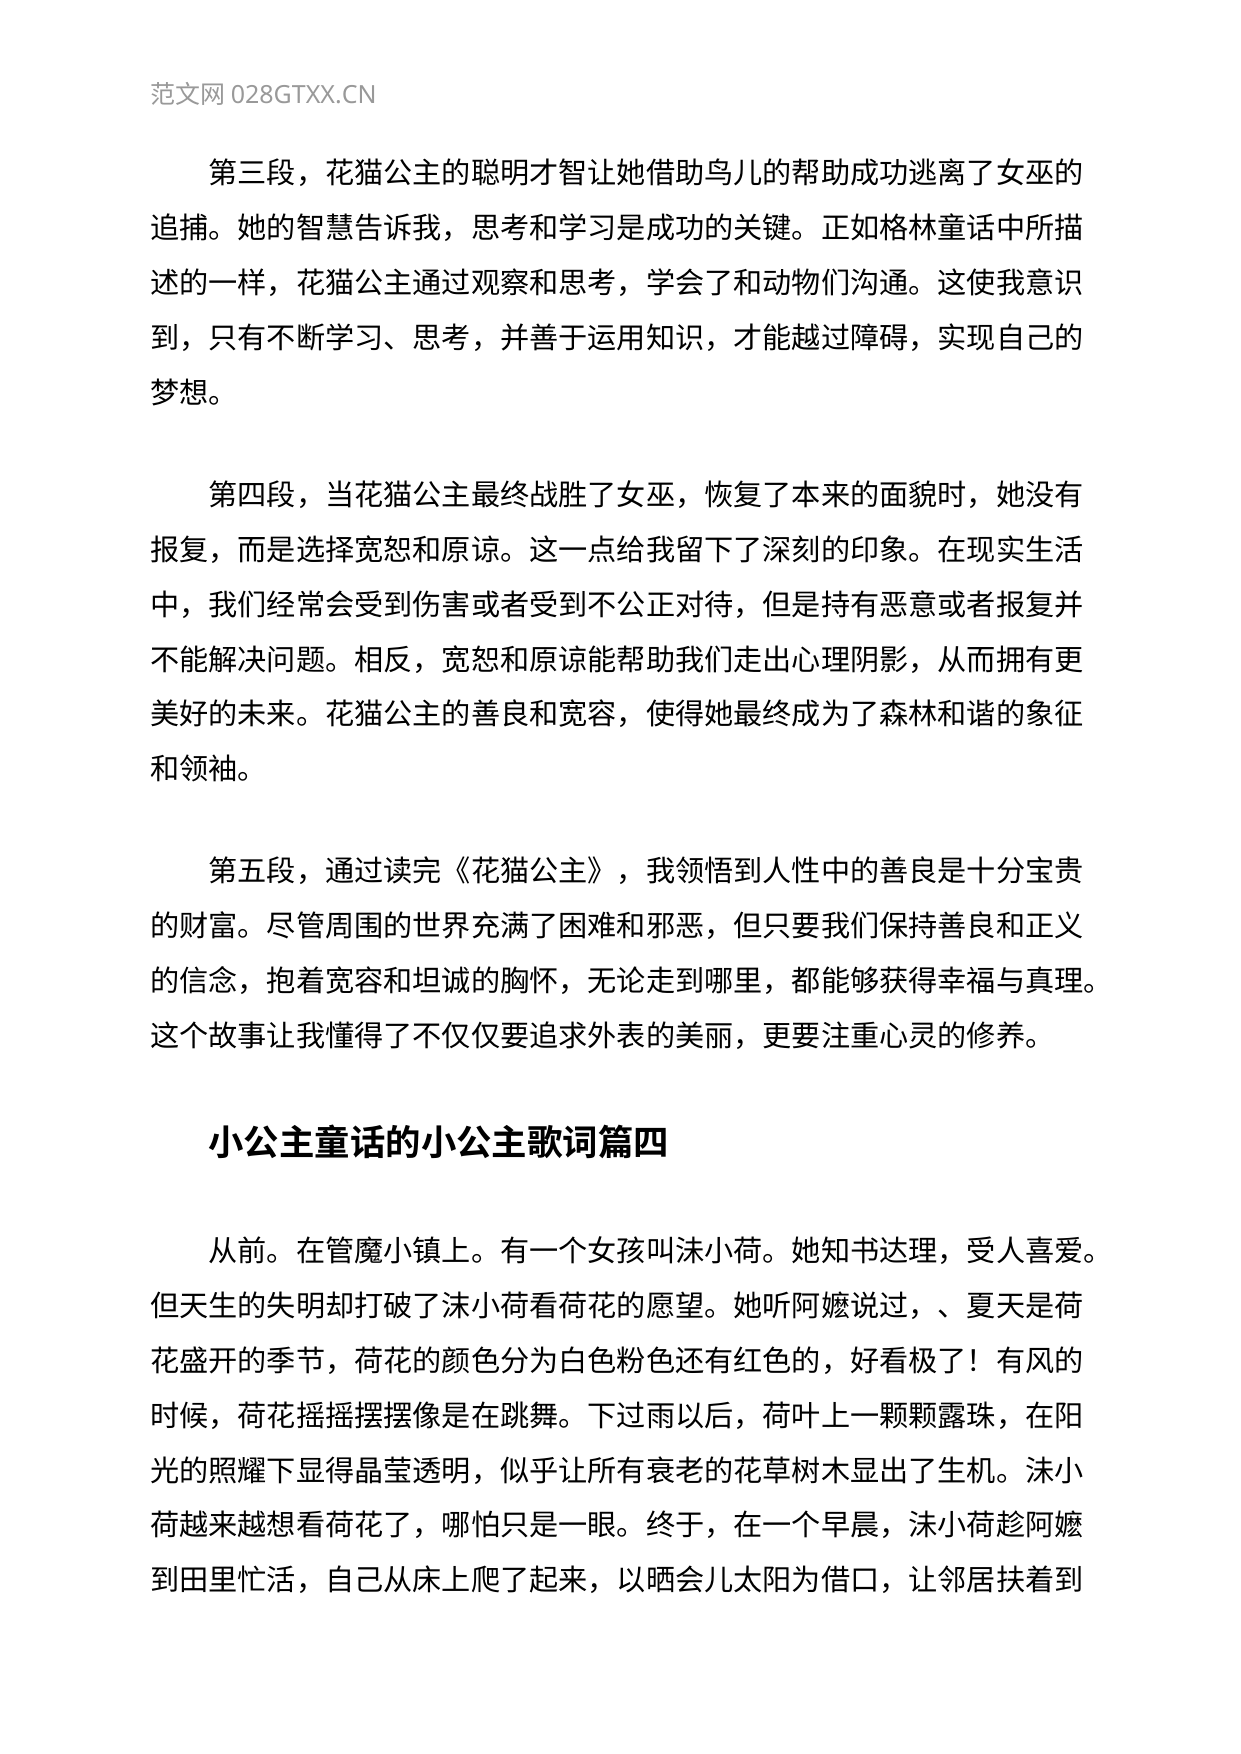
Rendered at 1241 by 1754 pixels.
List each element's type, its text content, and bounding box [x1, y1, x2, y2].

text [150, 1227, 1090, 1599]
text 第三段，花猫公主的聪明才智让她借助鸟儿的帮助成功逃离了女巫的追捕。她的智慧告诉我，思考和学习是成功的关键。正如格林童话中所描述的一样，花猫公主通过观察和思考，学会了和动物们沟通。这使我意识到，只有不断学习、思考，并善于运用知识，才能越过障碍，实现自己的梦想。 [150, 150, 1090, 412]
text 小公主童话的小公主歌词篇四 [150, 1114, 1090, 1165]
text 第五段，通过读完《花猫公主》，我领悟到人性中的善良是十分宝贵的财富。尽管周围的世界充满了困难和邪恶，但只要我们保持善良和正义的信念，抱着宽容和坦诚的胸怀，无论走到哪里，都能够获得幸福与真理。这个故事让我懂得了不仅仅要追求外表的美丽，更要注重心灵的修养。 [150, 848, 1090, 1054]
text 第四段，当花猫公主最终战胜了女巫，恢复了本来的面貌时，她没有报复，而是选择宽恕和原谅。这一点给我留下了深刻的印象。在现实生活中，我们经常会受到伤害或者受到不公正对待，但是持有恶意或者报复并不能解决问题。相反，宽恕和原谅能帮助我们走出心理阴影，从而拥有更美好的未来。花猫公主的善良和宽容，使得她最终成为了森林和谐的象征和领袖。 [150, 471, 1090, 788]
